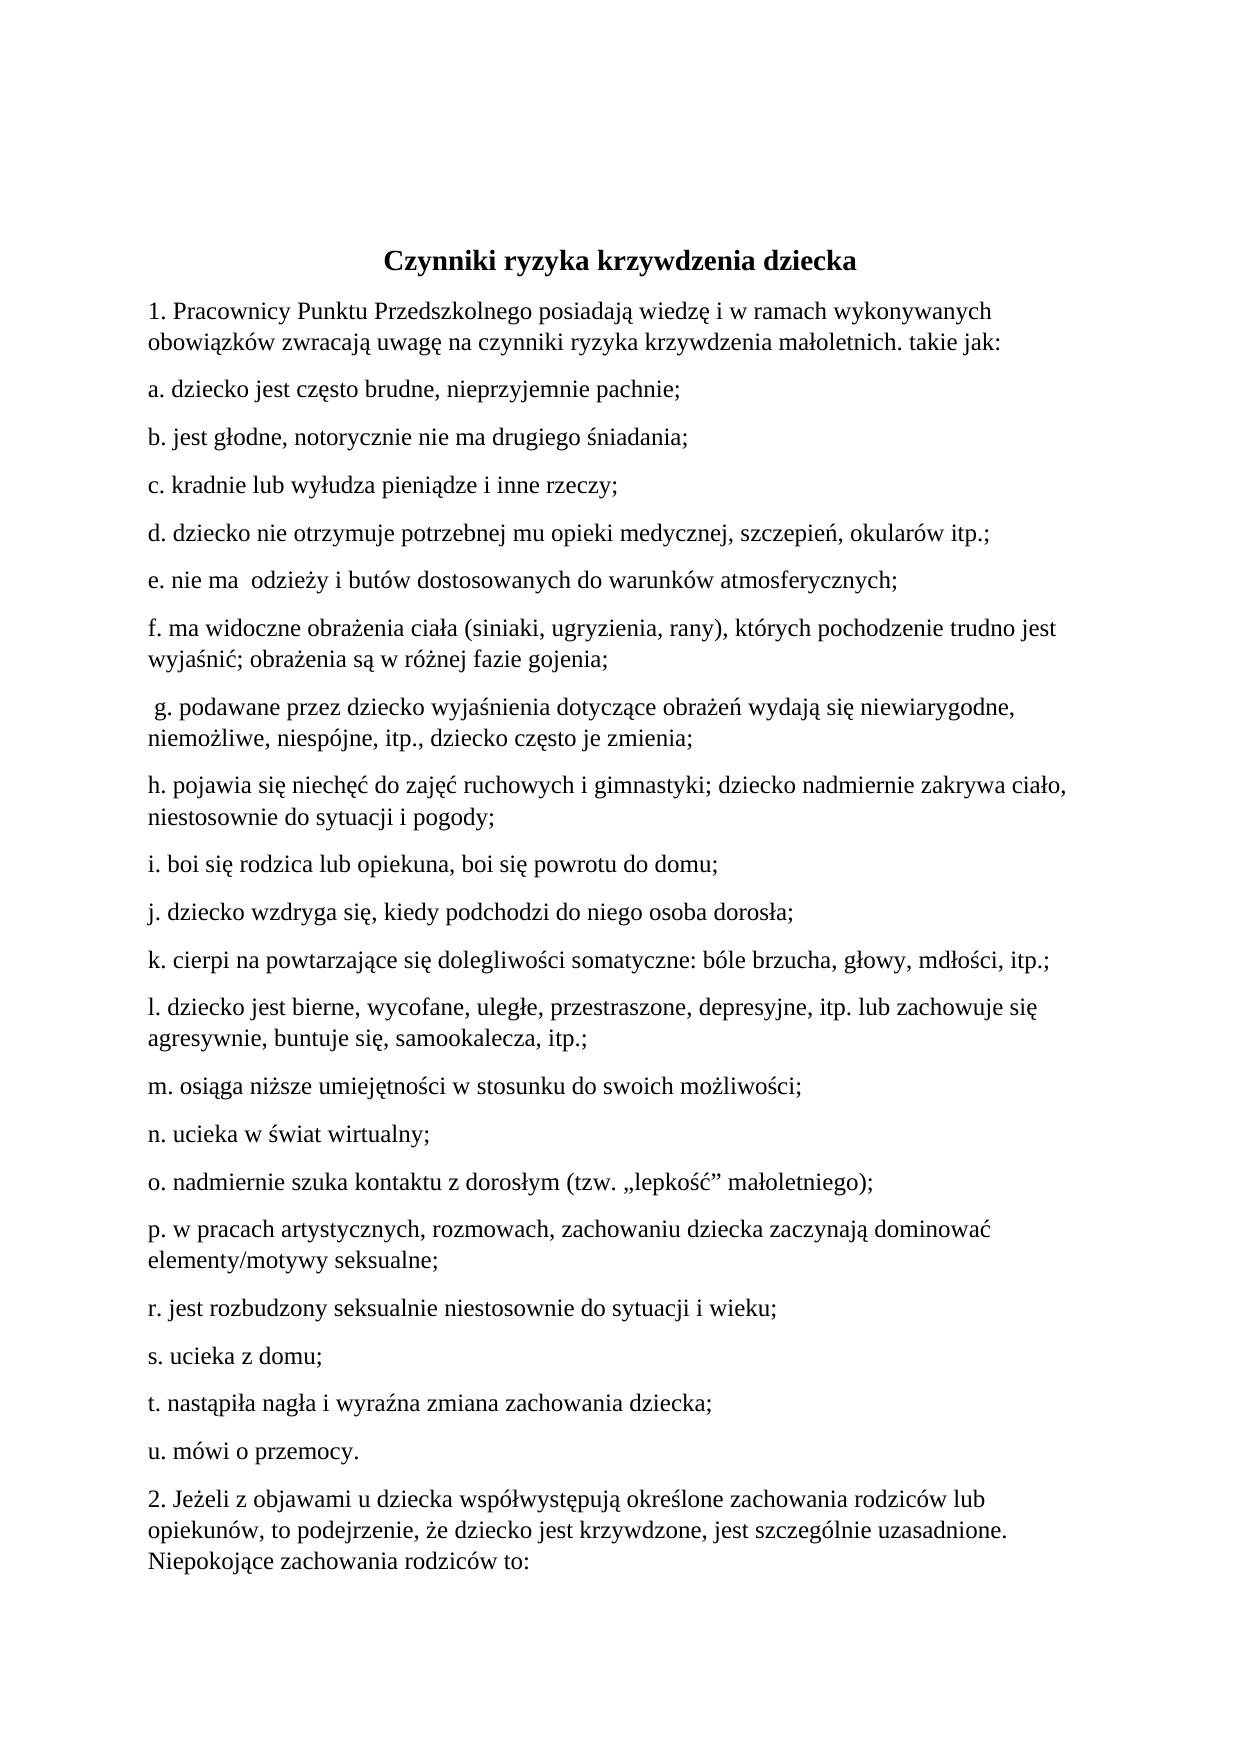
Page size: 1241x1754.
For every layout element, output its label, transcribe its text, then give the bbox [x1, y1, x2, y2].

text r. jest rozbudzony seksualnie niestosownie do sytuacji i wieku; [148, 1293, 1093, 1322]
text u. mówi o przemocy. [148, 1436, 1093, 1465]
text Czynniki ryzyka krzywdzenia dziecka [148, 243, 1093, 277]
text n. ucieka w świat wirtualny; [148, 1119, 1093, 1148]
text p. w pracach artystycznych, rozmowach, zachowaniu dziecka zaczynają dominować elementy/motywy seksualne; [148, 1214, 1093, 1274]
text a. dziecko jest często brudne, nieprzyjemnie pachnie; [148, 374, 1093, 403]
text l. dziecko jest bierne, wycofane, uległe, przestraszone, depresyjne, itp. lub zachowuje się agresywnie, buntuje się, samookalecza, itp.; [148, 992, 1093, 1052]
text b. jest głodne, notorycznie nie ma drugiego śniadania; [148, 422, 1093, 451]
text o. nadmiernie szuka kontaktu z dorosłym (tzw. „lepkość” małoletniego); [148, 1167, 1093, 1195]
text g. podawane przez dziecko wyjaśnienia dotyczące obrażeń wydają się niewiarygodne, niemożliwe, niespójne, itp., dziecko często je zmienia; [148, 692, 1093, 752]
text d. dziecko nie otrzymuje potrzebnej mu opieki medycznej, szczepień, okularów itp.; [148, 518, 1093, 546]
text m. osiąga niższe umiejętności w stosunku do swoich możliwości; [148, 1071, 1093, 1100]
text t. nastąpiła nagła i wyraźna zmiana zachowania dziecka; [148, 1388, 1093, 1417]
text s. ucieka z domu; [148, 1341, 1093, 1369]
text i. boi się rodzica lub opiekuna, boi się powrotu do domu; [148, 849, 1093, 878]
text e. nie ma odzieży i butów dostosowanych do warunków atmosferycznych; [148, 565, 1093, 594]
text c. kradnie lub wyłudza pieniądze i inne rzeczy; [148, 470, 1093, 499]
text f. ma widoczne obrażenia ciała (siniaki, ugryzienia, rany), których pochodzenie trudno jest wyjaśnić; obrażenia są w różnej fazie gojenia; [148, 613, 1093, 673]
text k. cierpi na powtarzające się dolegliwości somatyczne: bóle brzucha, głowy, mdłości, itp.; [148, 945, 1093, 973]
text h. pojawia się niechęć do zajęć ruchowych i gimnastyki; dziecko nadmiernie zakrywa ciało, niestosownie do sytuacji i pogody; [148, 771, 1093, 830]
text j. dziecko wzdryga się, kiedy podchodzi do niego osoba dorosła; [148, 897, 1093, 926]
text 2. Jeżeli z objawami u dziecka współwystępują określone zachowania rodziców lub opiekunów, to podejrzenie, że dziecko jest krzywdzone, jest szczególnie uzasadnione. Niepokojące zachowania rodziców to: [148, 1484, 1093, 1575]
text 1. Pracownicy Punktu Przedszkolnego posiadają wiedzę i w ramach wykonywanych obowiązków zwracają uwagę na czynniki ryzyka krzywdzenia małoletnich. takie jak: [148, 296, 1093, 356]
